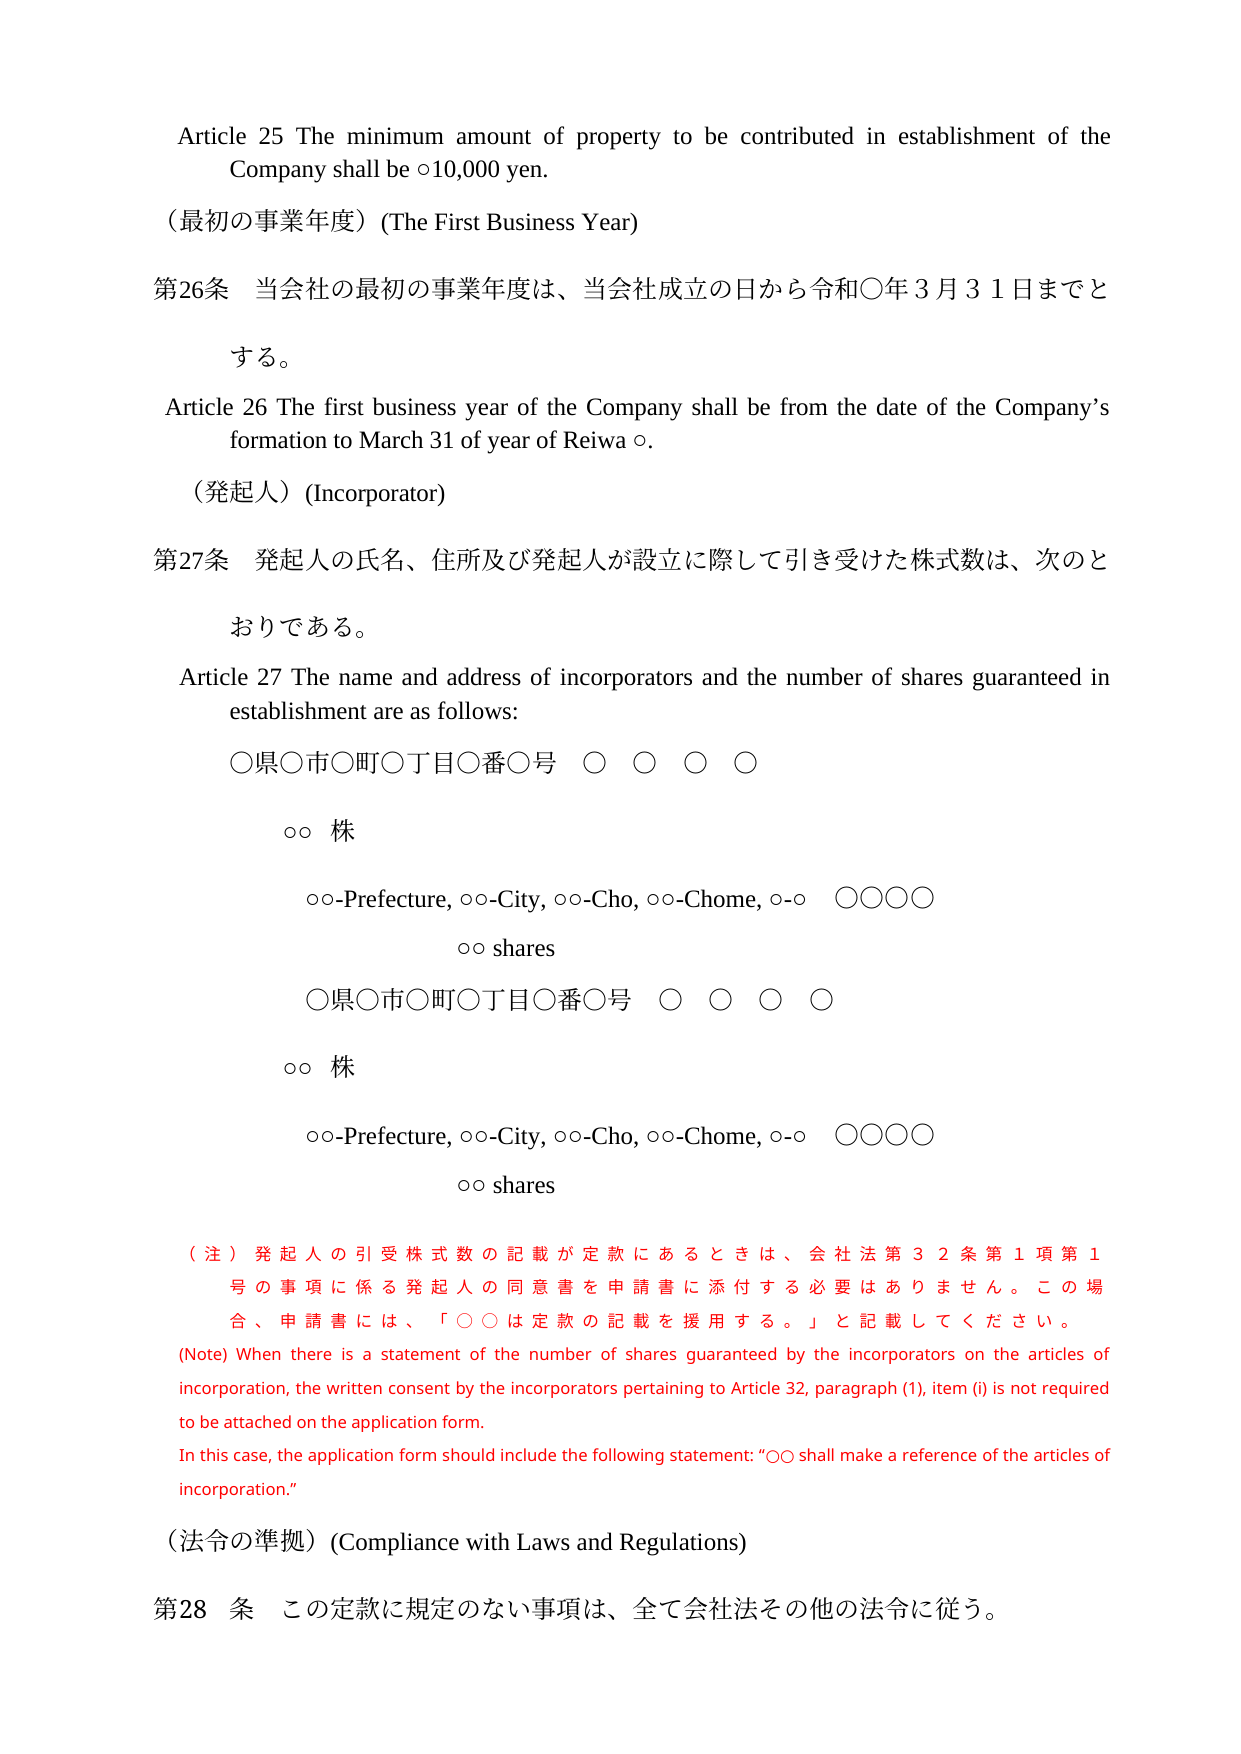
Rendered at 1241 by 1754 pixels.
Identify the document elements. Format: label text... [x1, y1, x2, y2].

text In this case, the application form should include the following statement: “○○ shall make a reference of the articles of incorporation.” [173, 1438, 1112, 1506]
text ○○株 [128, 795, 1112, 863]
text ○○ shares [128, 1168, 1112, 1202]
text (Note) When there is a statement of the number of shares guaranteed by the incorporators on the articles of incorporation, the written consent by the incorporators pertaining to Article 32, paragraph (1), item (i) is not required to be attached on the application form. [173, 1337, 1112, 1438]
text ○○-Prefecture, ○○-City, ○○-Cho, ○○-Chome, ○-○ ○○○○ [291, 863, 1112, 931]
text 第27条 発起人の氏名、住所及び発起人が設立に際して引き受けた株式数は、次のとおりである。 [128, 524, 1112, 660]
text ○県○市○町○丁目○番○号 ○ ○ ○ ○ [128, 964, 1112, 1032]
text （最初の事業年度）(The First Business Year) [128, 186, 1112, 254]
text 第26条 当会社の最初の事業年度は、当会社成立の日から令和○年３月３１日までとする。 [128, 254, 1112, 389]
text 第28条 この定款に規定のない事項は、全て会社法その他の法令に従う。 [128, 1574, 1112, 1642]
text （注）発起人の引受株式数の記載が定款にあるときは、会社法第３２条第１項第１号の事項に係る発起人の同意書を申請書に添付する必要はありません。この場合、申請書には、「○○は定款の記載を援用する。」と記載してください。 [128, 1235, 1112, 1337]
text （発起人）(Incorporator) [166, 457, 1112, 524]
text ○○-Prefecture, ○○-City, ○○-Cho, ○○-Chome, ○-○ ○○○○ [291, 1100, 1112, 1168]
text Article 27 The name and address of incorporators and the number of shares guaranteed in establishment are as follows: [173, 660, 1112, 728]
text Article 26 The first business year of the Company shall be from the date of the Company’s formation to March 31 of year of Reiwa ○. [128, 389, 1112, 457]
text ○○ shares [128, 931, 1112, 964]
text （法令の準拠）(Compliance with Laws and Regulations) [128, 1506, 1112, 1574]
text ○県○市○町○丁目○番○号 ○ ○ ○ ○ [128, 728, 1112, 795]
text Article 25 The minimum amount of property to be contributed in establishment of the Company shall be ○10,000 yen. [128, 118, 1112, 186]
text ○○株 [128, 1032, 1112, 1100]
